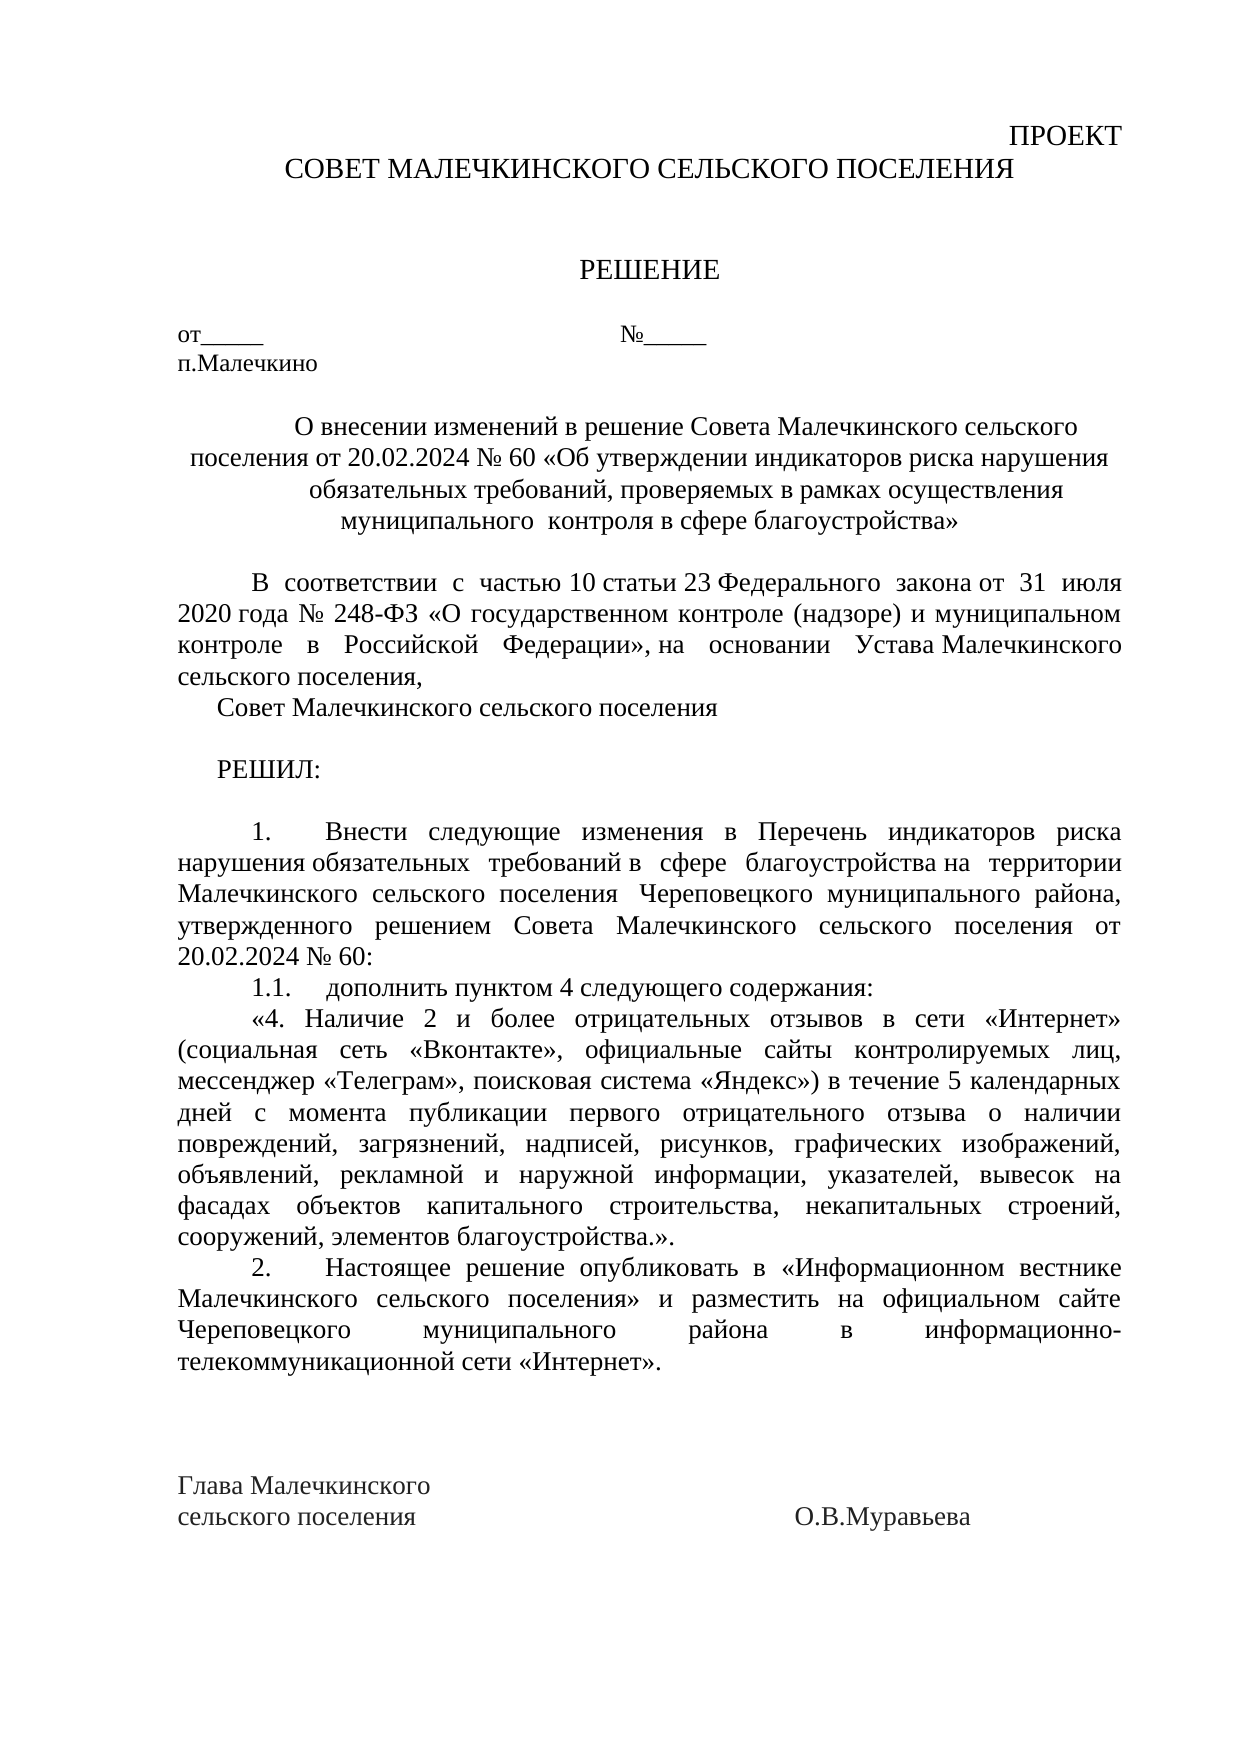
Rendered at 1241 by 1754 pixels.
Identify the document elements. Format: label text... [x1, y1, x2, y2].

list Внести следующие изменения в Перечень индикаторов риска нарушения обязательных требований в сфере благоустройства на территории Малечкинского сельского поселения Череповецкого муниципального района, утвержденного решением Совета Малечкинского сельского поселения от 20.02.2024 № 60: [177, 815, 1122, 971]
list Настоящее решение опубликовать в «Информационном вестнике Малечкинского сельского поселения» и разместить на официальном сайте Череповецкого муниципального района в информационно-телекоммуникационной сети «Интернет». [177, 1251, 1122, 1376]
text О внесении изменений в решение Совета Малечкинского сельского поселения от 20.02.2024 № 60 «Об утверждении индикаторов риска нарушения [177, 410, 1122, 473]
text Совет Малечкинского сельского поселения [177, 691, 1122, 722]
text СОВЕТ МАЛЕЧКИНСКОГО СЕЛЬСКОГО ПОСЕЛЕНИЯ [177, 152, 1122, 185]
text Глава Малечкинского [177, 1469, 1122, 1501]
text от_____ №_____ [177, 319, 1122, 348]
text сельского поселения О.В.Муравьева [177, 1501, 1122, 1532]
text РЕШИЛ: [177, 753, 1122, 784]
text «4. Наличие 2 и более отрицательных отзывов в сети «Интернет» (социальная сеть «Вконтакте», официальные сайты контролируемых лиц, мессенджер «Телеграм», поисковая система «Яндекс») в течение 5 календарных дней с момента публикации первого отрицательного отзыва о наличии повреждений, загрязнений, надписей, рисунков, графических изображений, объявлений, рекламной и наружной информации, указателей, вывесок на фасадах объектов капитального строительства, некапитальных строений, сооружений, элементов благоустройства.». [177, 1002, 1122, 1251]
text РЕШЕНИЕ [177, 252, 1122, 286]
text В соответствии с частью 10 статьи 23 Федерального закона от 31 июля 2020 года № 248-ФЗ «О государственном контроле (надзоре) и муниципальном контроле в Российской Федерации», на основании Устава Малечкинского сельского поселения, [177, 566, 1122, 691]
list дополнить пунктом 4 следующего содержания: [251, 971, 1122, 1002]
text ПРОЕКТ [177, 118, 1122, 152]
text п.Малечкино [177, 348, 1122, 377]
text обязательных требований, проверяемых в рамках осуществления муниципального контроля в сфере благоустройства» [177, 473, 1122, 535]
